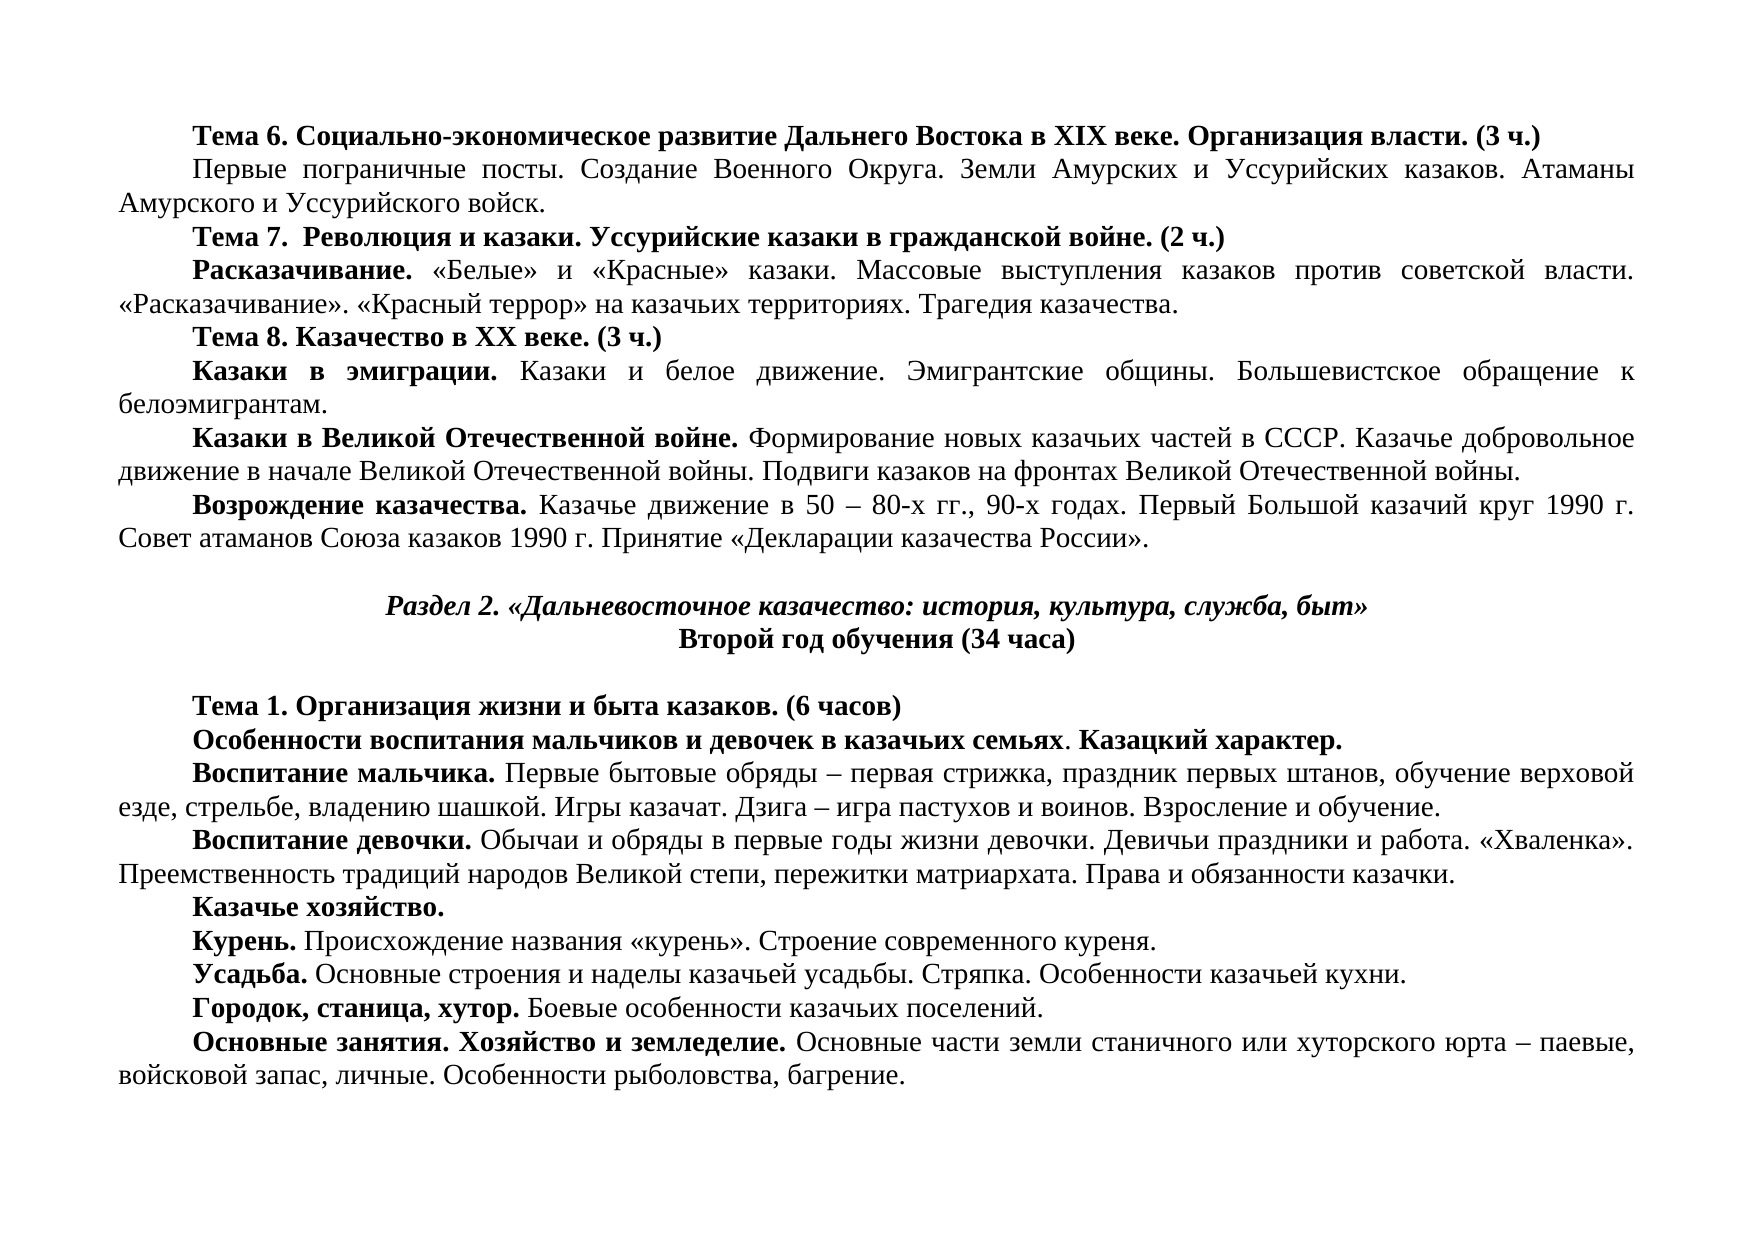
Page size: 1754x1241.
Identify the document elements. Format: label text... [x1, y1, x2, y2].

text Воспитание девочки. Обычаи и обряды в первые годы жизни девочки. Девичьи праздники и работа. «Хваленка». Преемственность традиций народов Великой степи, пережитки матриархата. Права и обязанности казачки. [118, 822, 1636, 889]
text Тема 6. Социально-экономическое развитие Дальнего Востока в XIX веке. Организация власти. (3 ч.) [118, 118, 1636, 152]
text Воспитание мальчика. Первые бытовые обряды – первая стрижка, праздник первых штанов, обучение верховой езде, стрельбе, владению шашкой. Игры казачат. Дзига – игра пастухов и воинов. Взросление и обучение. [118, 755, 1636, 822]
text Городок, станица, хутор. Боевые особенности казачьих поселений. [118, 990, 1636, 1024]
text Первые пограничные посты. Создание Военного Округа. Земли Амурских и Уссурийских казаков. Атаманы Амурского и Уссурийского войск. [118, 152, 1636, 219]
text Курень. Происхождение названия «курень». Строение современного куреня. [118, 923, 1636, 957]
text Особенности воспитания мальчиков и девочек в казачьих семьях. Казацкий характер. [118, 722, 1636, 755]
text Раздел 2. «Дальневосточное казачество: история, культура, служба, быт» [118, 588, 1636, 621]
text Тема 1. Организация жизни и быта казаков. (6 часов) [118, 688, 1636, 722]
text Второй год обучения (34 часа) [118, 621, 1636, 655]
text Казачье хозяйство. [118, 889, 1636, 923]
text Возрождение казачества. Казачье движение в 50 – 80-х гг., 90-х годах. Первый Большой казачий круг 1990 г. Совет атаманов Союза казаков 1990 г. Принятие «Декларации казачества России». [118, 487, 1636, 554]
text Усадьба. Основные строения и наделы казачьей усадьбы. Стряпка. Особенности казачьей кухни. [118, 957, 1636, 990]
text Основные занятия. Хозяйство и земледелие. Основные части земли станичного или хуторского юрта – паевые, войсковой запас, личные. Особенности рыболовства, багрение. [118, 1024, 1636, 1091]
text Тема 8. Казачество в XX веке. (3 ч.) [118, 319, 1636, 353]
text Расказачивание. «Белые» и «Красные» казаки. Массовые выступления казаков против советской власти. «Расказачивание». «Красный террор» на казачьих территориях. Трагедия казачества. [118, 252, 1636, 319]
text Казаки в эмиграции. Казаки и белое движение. Эмигрантские общины. Большевистское обращение к белоэмигрантам. [118, 353, 1636, 420]
text Казаки в Великой Отечественной войне. Формирование новых казачьих частей в СССР. Казачье добровольное движение в начале Великой Отечественной войны. Подвиги казаков на фронтах Великой Отечественной войны. [118, 420, 1636, 487]
text Тема 7. Революция и казаки. Уссурийские казаки в гражданской войне. (2 ч.) [118, 219, 1636, 252]
